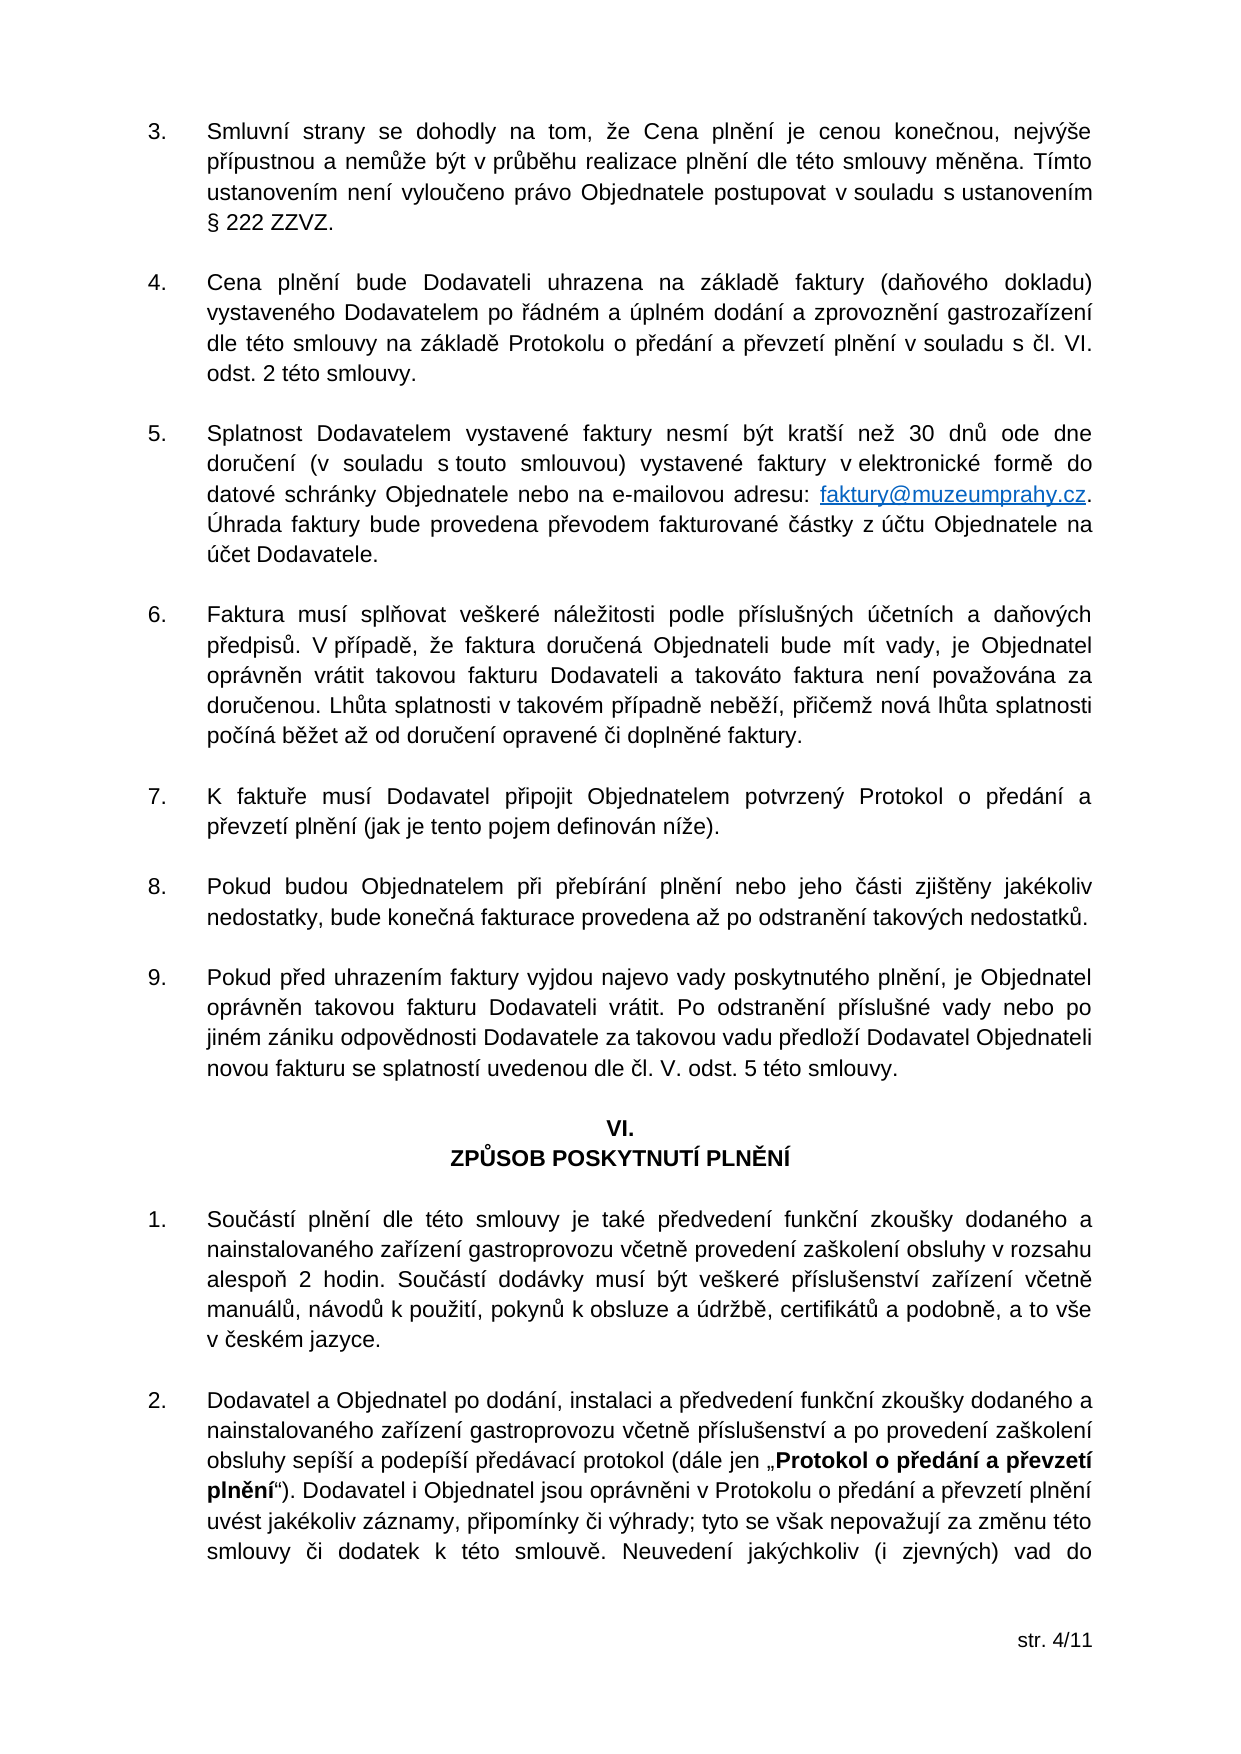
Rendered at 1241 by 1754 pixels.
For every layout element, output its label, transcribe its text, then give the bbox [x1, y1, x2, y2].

list Pokud před uhrazením faktury vyjdou najevo vady poskytnutého plnění, je Objednatel oprávněn takovou fakturu Dodavateli vrátit. Po odstranění příslušné vady nebo po jiném zániku odpovědnosti Dodavatele za takovou vadu předloží Dodavatel Objednateli novou fakturu se splatností uvedenou dle čl. V. odst. 5 této smlouvy. [148, 964, 1093, 1081]
text VI. [148, 1115, 1093, 1141]
list Součástí plnění dle této smlouvy je také předvedení funkční zkoušky dodaného a nainstalovaného zařízení gastroprovozu včetně provedení zaškolení obsluhy v rozsahu alespoň 2 hodin. Součástí dodávky musí být veškeré příslušenství zařízení včetně manuálů, návodů k použití, pokynů k obsluze a údržbě, certifikátů a podobně, a to vše v českém jazyce. [148, 1206, 1093, 1353]
list Cena plnění bude Dodavateli uhrazena na základě faktury (daňového dokladu) vystaveného Dodavatelem po řádném a úplném dodání a zprovoznění gastrozařízení dle této smlouvy na základě Protokolu o předání a převzetí plnění v souladu s čl. VI. odst. 2 této smlouvy. [148, 269, 1093, 386]
list K faktuře musí Dodavatel připojit Objednatelem potvrzený Protokol o předání a převzetí plnění (jak je tento pojem definován níže). [148, 783, 1093, 839]
list Faktura musí splňovat veškeré náležitosti podle příslušných účetních a daňových předpisů. V případě, že faktura doručená Objednateli bude mít vady, je Objednatel oprávněn vrátit takovou fakturu Dodavateli a takováto faktura není považována za doručenou. Lhůta splatnosti v takovém případně neběží, přičemž nová lhůta splatnosti počíná běžet až od doručení opravené či doplněné faktury. [148, 601, 1093, 749]
list Smluvní strany se dohodly na tom, že Cena plnění je cenou konečnou, nejvýše přípustnou a nemůže být v průběhu realizace plnění dle této smlouvy měněna. Tímto ustanovením není vyloučeno právo Objednatele postupovat v souladu s ustanovením § 222 ZZVZ. [148, 118, 1093, 235]
text ZPŮSOB POSKYTNUTÍ PLNĚNÍ [148, 1145, 1093, 1172]
list Pokud budou Objednatelem při přebírání plnění nebo jeho části zjištěny jakékoliv nedostatky, bude konečná fakturace provedena až po odstranění takových nedostatků. [148, 873, 1093, 930]
list Splatnost Dodavatelem vystavené faktury nesmí být kratší než 30 dnů ode dne doručení (v souladu s touto smlouvou) vystavené faktury v elektronické formě do datové schránky Objednatele nebo na e-mailovou adresu: faktury@muzeumprahy.cz. Úhrada faktury bude provedena převodem fakturované částky z účtu Objednatele na účet Dodavatele. [148, 420, 1093, 567]
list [148, 1387, 1093, 1564]
